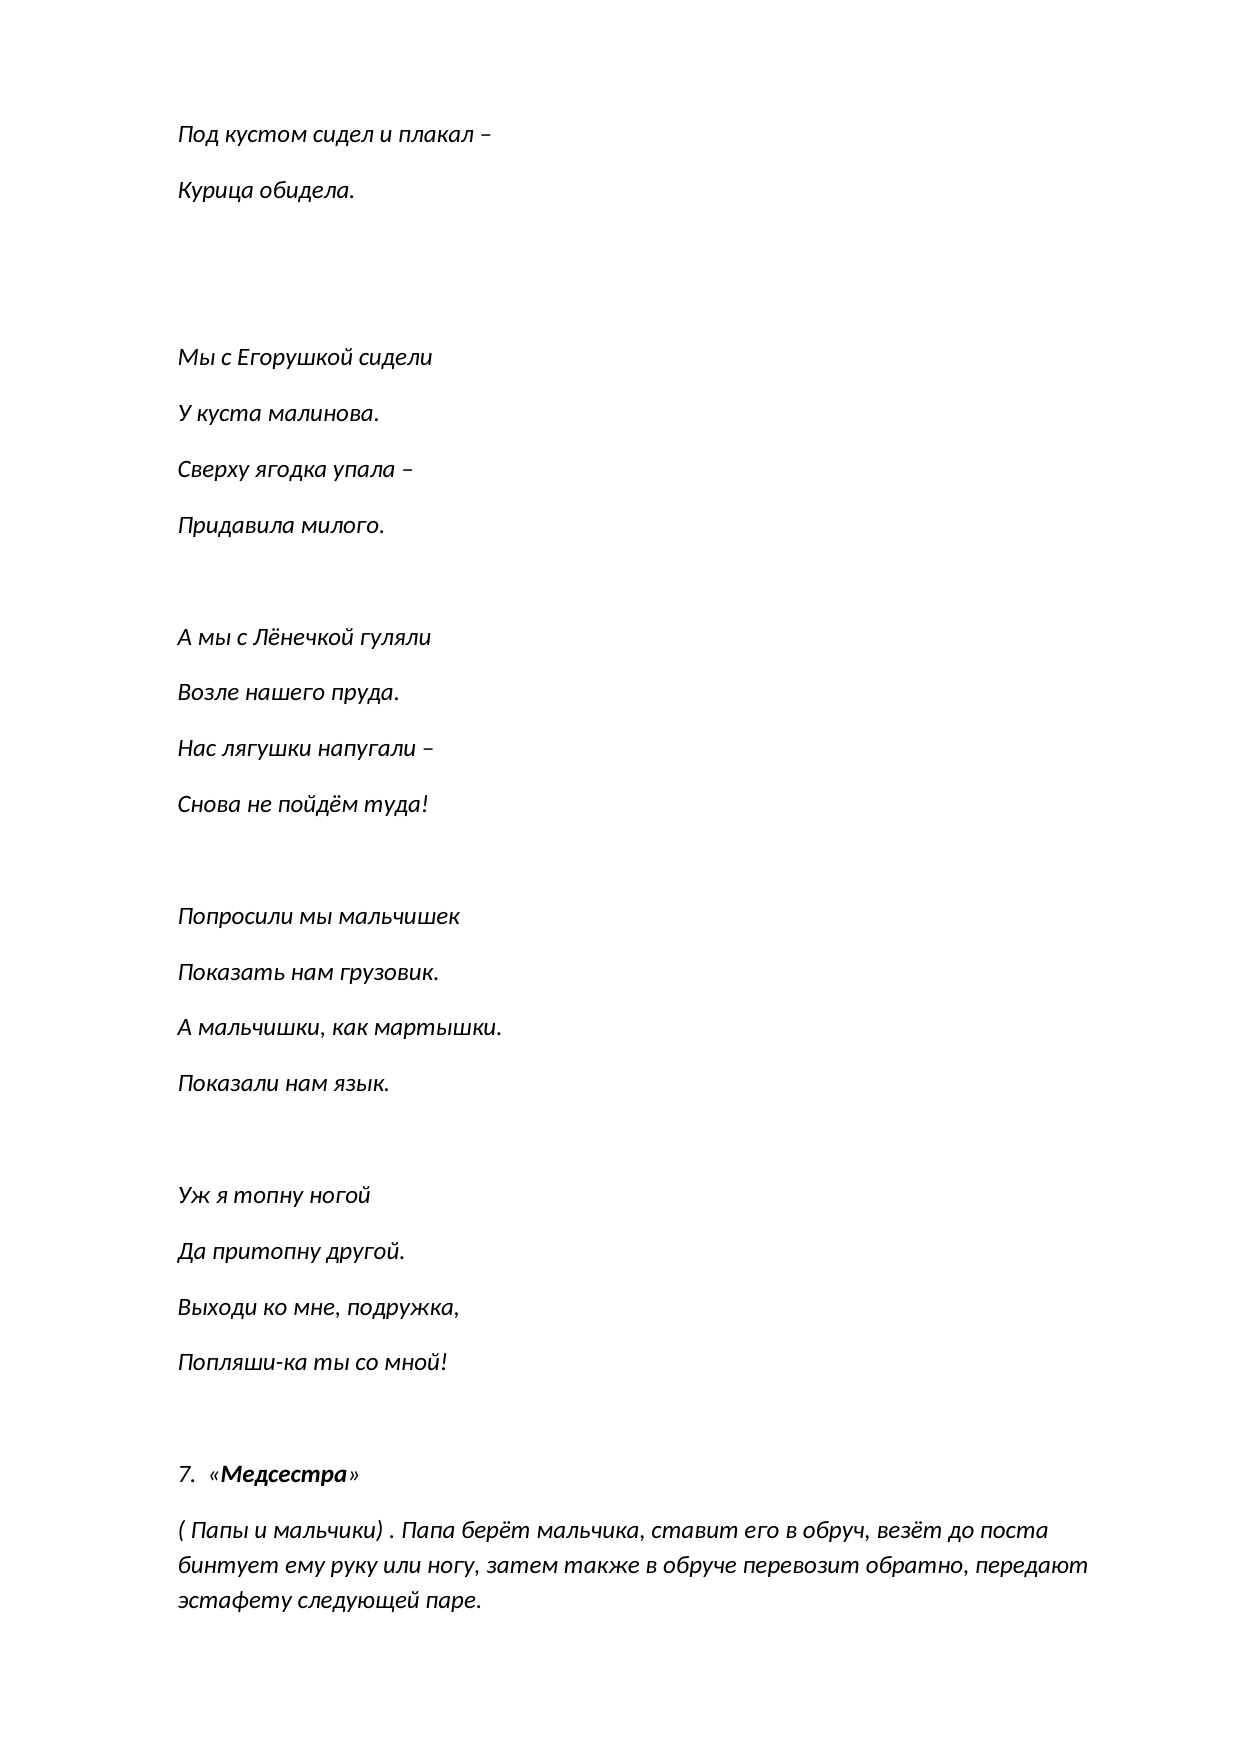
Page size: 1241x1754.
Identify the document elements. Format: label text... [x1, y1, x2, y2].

text А мальчишки, как мартышки. [177, 1011, 1152, 1042]
text Уж я топну ногой [177, 1179, 1152, 1209]
text Сверху ягодка упала – [177, 453, 1152, 484]
text У куста малинова. [177, 397, 1152, 428]
text ( Папы и мальчики) . Папа берёт мальчика, ставит его в обруч, везёт до поста бинтует ему руку или ногу, затем также в обруче перевозит обратно, передают эстафету следующей паре. [177, 1514, 1152, 1614]
text 7. «Медсестра» [177, 1458, 1152, 1489]
text Показать нам грузовик. [177, 956, 1152, 986]
text Придавила милого. [177, 509, 1152, 539]
text Попляши-ка ты со мной! [177, 1346, 1152, 1377]
text Попросили мы мальчишек [177, 900, 1152, 930]
text Нас лягушки напугали – [177, 732, 1152, 763]
text Под кустом сидел и плакал – [177, 118, 1152, 149]
text Выходи ко мне, подружка, [177, 1291, 1152, 1321]
text А мы с Лёнечкой гуляли [177, 621, 1152, 651]
text Курица обидела. [177, 174, 1152, 204]
text Снова не пойдём туда! [177, 788, 1152, 819]
text Мы с Егорушкой сидели [177, 341, 1152, 372]
text Показали нам язык. [177, 1067, 1152, 1098]
text Возле нашего пруда. [177, 676, 1152, 707]
text Да притопну другой. [177, 1235, 1152, 1265]
